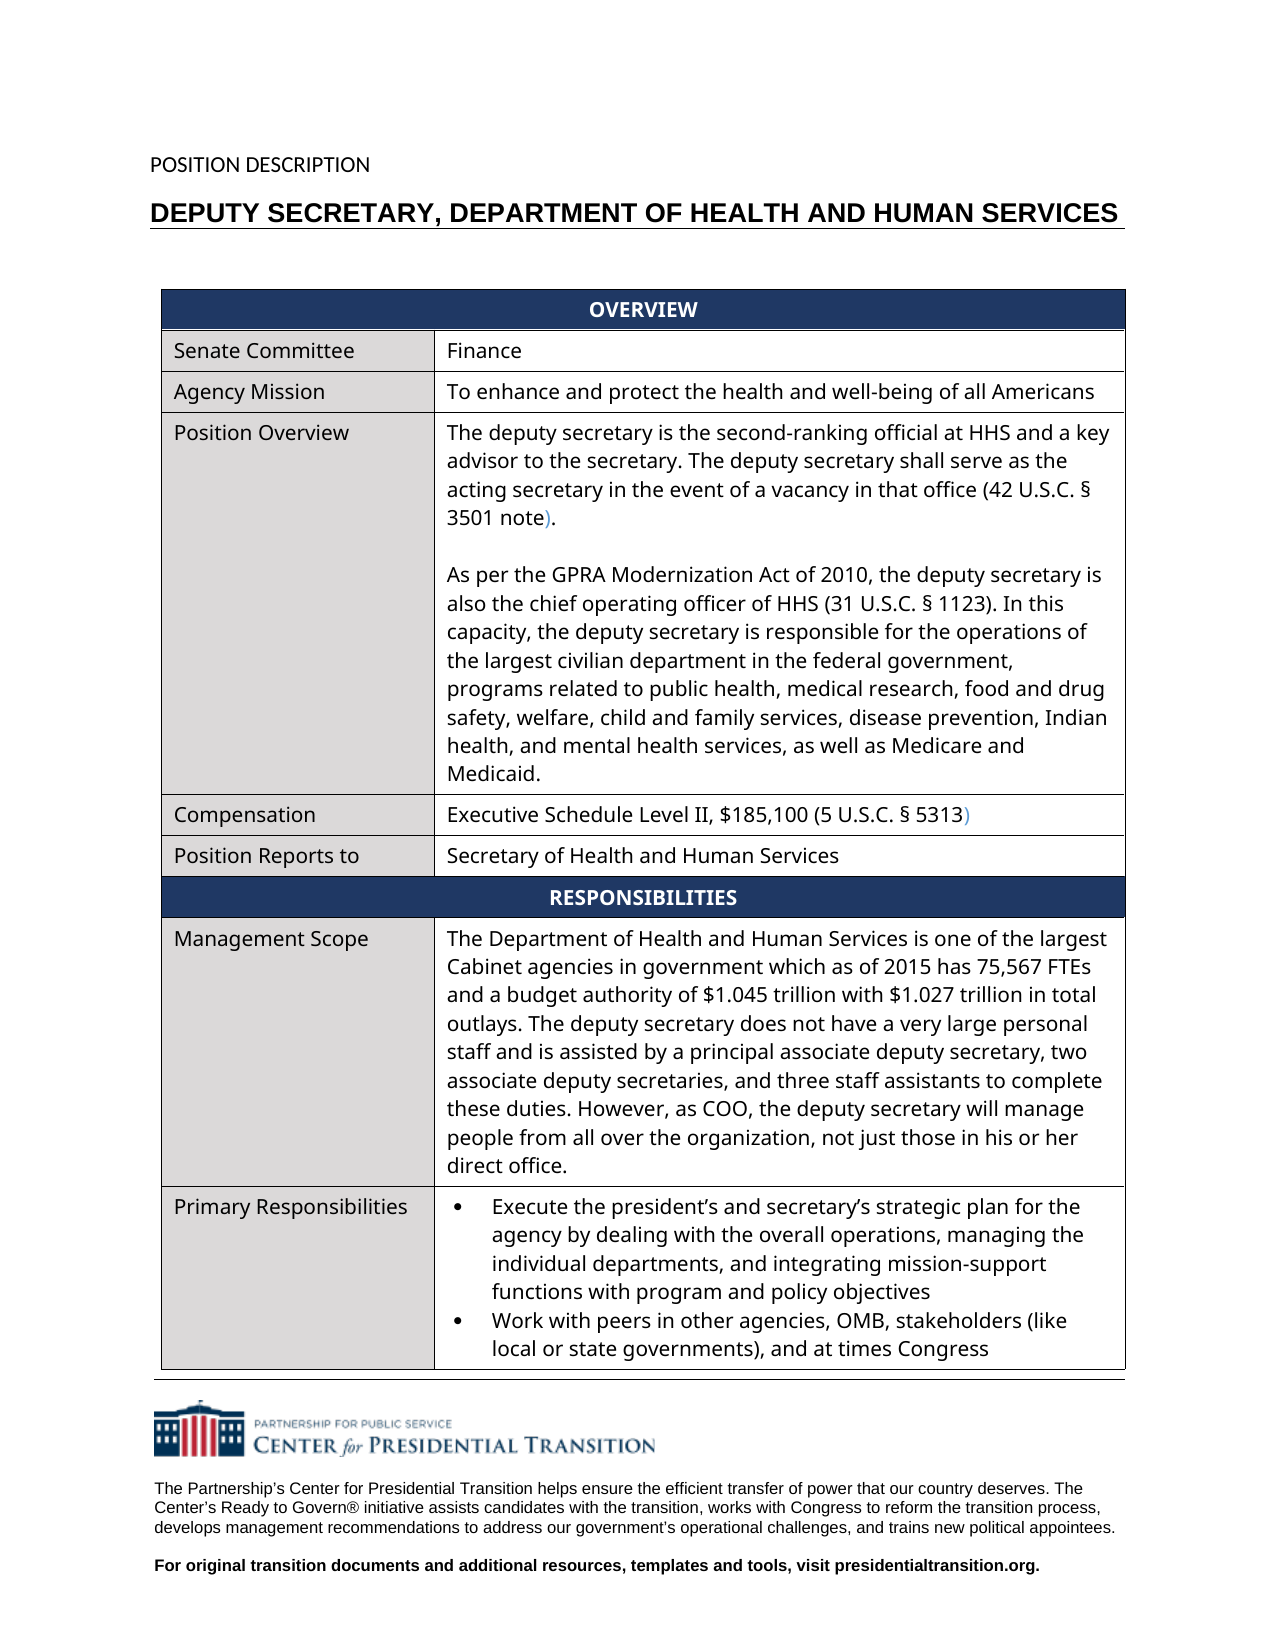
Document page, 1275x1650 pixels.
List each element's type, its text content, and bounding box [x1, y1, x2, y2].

table_cell Secretary of Health and Human Services [435, 835, 1125, 876]
table_cell Finance [435, 330, 1125, 371]
table_cell Management Scope [162, 918, 434, 1186]
table_cell Position Overview [162, 413, 434, 794]
table_cell To enhance and protect the health and well-being of all Americans [435, 371, 1125, 412]
table_cell Compensation [162, 795, 434, 835]
subtitle Deputy Secretary, Department of Health and Human Services [150, 197, 1125, 228]
text POSITION DESCRIPTION [150, 150, 1125, 178]
table_cell The Department of Health and Human Services is one of the largest Cabinet agencies in government which as of 2015 has 75,567 FTEs and a budget authority of $1.045 trillion with $1.027 trillion in total outlays. The deputy secretary does not have a very large personal staff and is assisted by a principal associate deputy secretary, two associate deputy secretaries, and three staff assistants to complete these duties. However, as COO, the deputy secretary will manage people from all over the organization, not just those in his or her direct office. [435, 917, 1125, 1186]
table_cell RESPONSIBILITIES [162, 876, 1125, 917]
table_header OVERVIEW [162, 290, 1125, 329]
table_cell Agency Mission [162, 372, 434, 412]
table_cell The deputy secretary is the second-ranking official at HHS and a key advisor to the secretary. The deputy secretary shall serve as the acting secretary in the event of a vacancy in that office (42 U.S.C. § 3501 note). As per the GPRA Modernization Act of 2010, the deputy secretary is also the chief operating officer of HHS (31 U.S.C. § 1123). In this capacity, the deputy secretary is responsible for the operations of the largest civilian department in the federal government, programs related to public health, medical research, food and drug safety, welfare, child and family services, disease prevention, Indian health, and mental health services, as well as Medicare and Medicaid. [435, 412, 1125, 794]
table_cell Executive Schedule Level II, $185,100 (5 U.S.C. § 5313) [435, 794, 1125, 835]
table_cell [162, 1187, 434, 1369]
table_cell Senate Committee [162, 331, 434, 371]
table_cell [435, 1186, 1125, 1369]
table_cell Position Reports to [162, 836, 434, 876]
